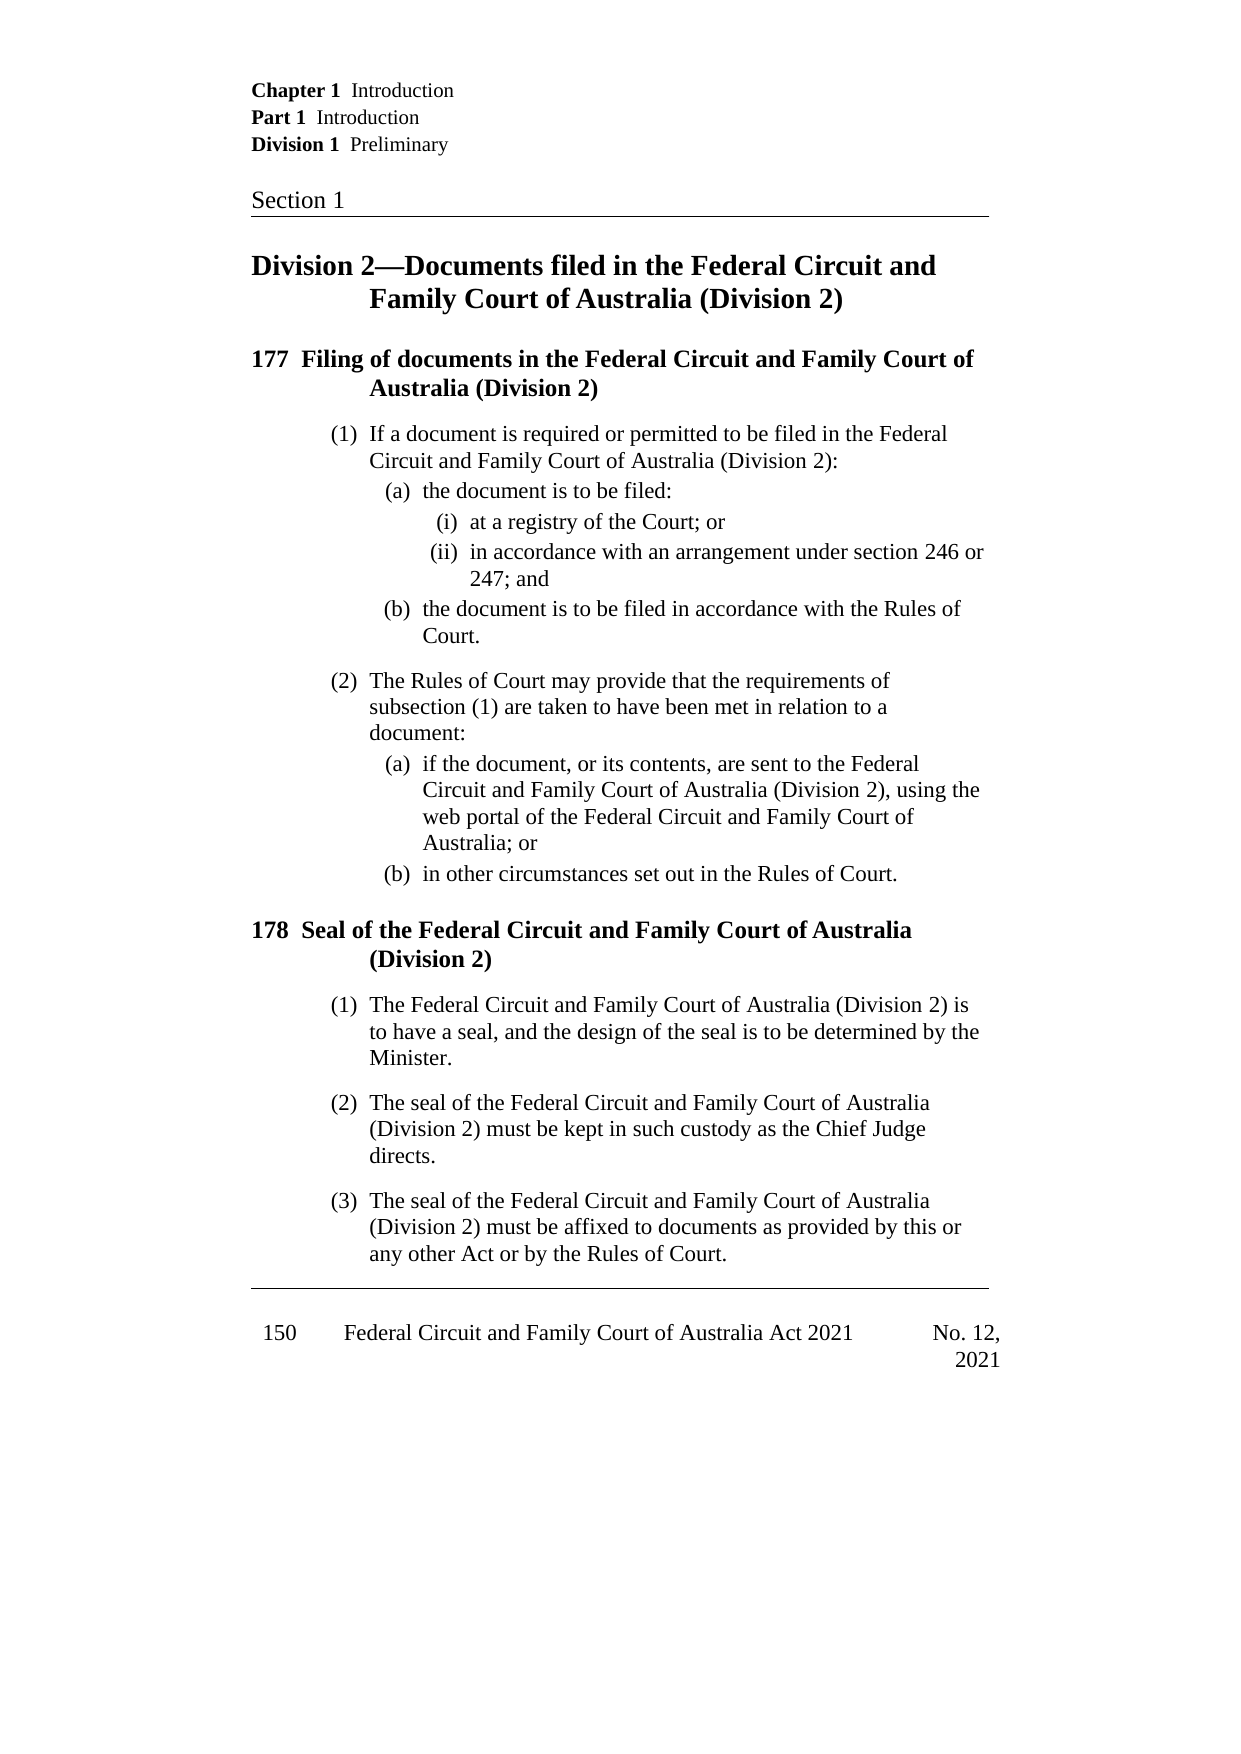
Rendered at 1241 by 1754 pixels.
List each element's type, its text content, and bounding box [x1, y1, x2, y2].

text (ii) in accordance with an arrangement under section 246 or 247; and [251, 538, 989, 591]
text 177 Filing of documents in the Federal Circuit and Family Court of Australia (Division 2) [251, 344, 989, 402]
text Division 2—Documents filed in the Federal Circuit and Family Court of Australia (Division 2) [251, 248, 989, 315]
text (1) The Federal Circuit and Family Court of Australia (Division 2) is to have a seal, and the design of the seal is to be determined by the Minister. [251, 991, 989, 1070]
text (b) in other circumstances set out in the Rules of Court. [251, 859, 989, 886]
text (3) The seal of the Federal Circuit and Family Court of Australia (Division 2) must be affixed to documents as provided by this or any other Act or by the Rules of Court. [251, 1187, 989, 1266]
text (2) The seal of the Federal Circuit and Family Court of Australia (Division 2) must be kept in such custody as the Chief Judge directs. [251, 1089, 989, 1168]
text (a) the document is to be filed: [251, 477, 989, 504]
text 178 Seal of the Federal Circuit and Family Court of Australia (Division 2) [251, 915, 989, 973]
text (2) The Rules of Court may provide that the requirements of subsection (1) are taken to have been met in relation to a document: [251, 667, 989, 746]
text (a) if the document, or its contents, are sent to the Federal Circuit and Family Court of Australia (Division 2), using the web portal of the Federal Circuit and Family Court of Australia; or [251, 750, 989, 855]
text (b) the document is to be filed in accordance with the Rules of Court. [251, 595, 989, 648]
text (1) If a document is required or permitted to be filed in the Federal Circuit and Family Court of Australia (Division 2): [251, 421, 989, 473]
text (i) at a registry of the Court; or [251, 508, 989, 534]
